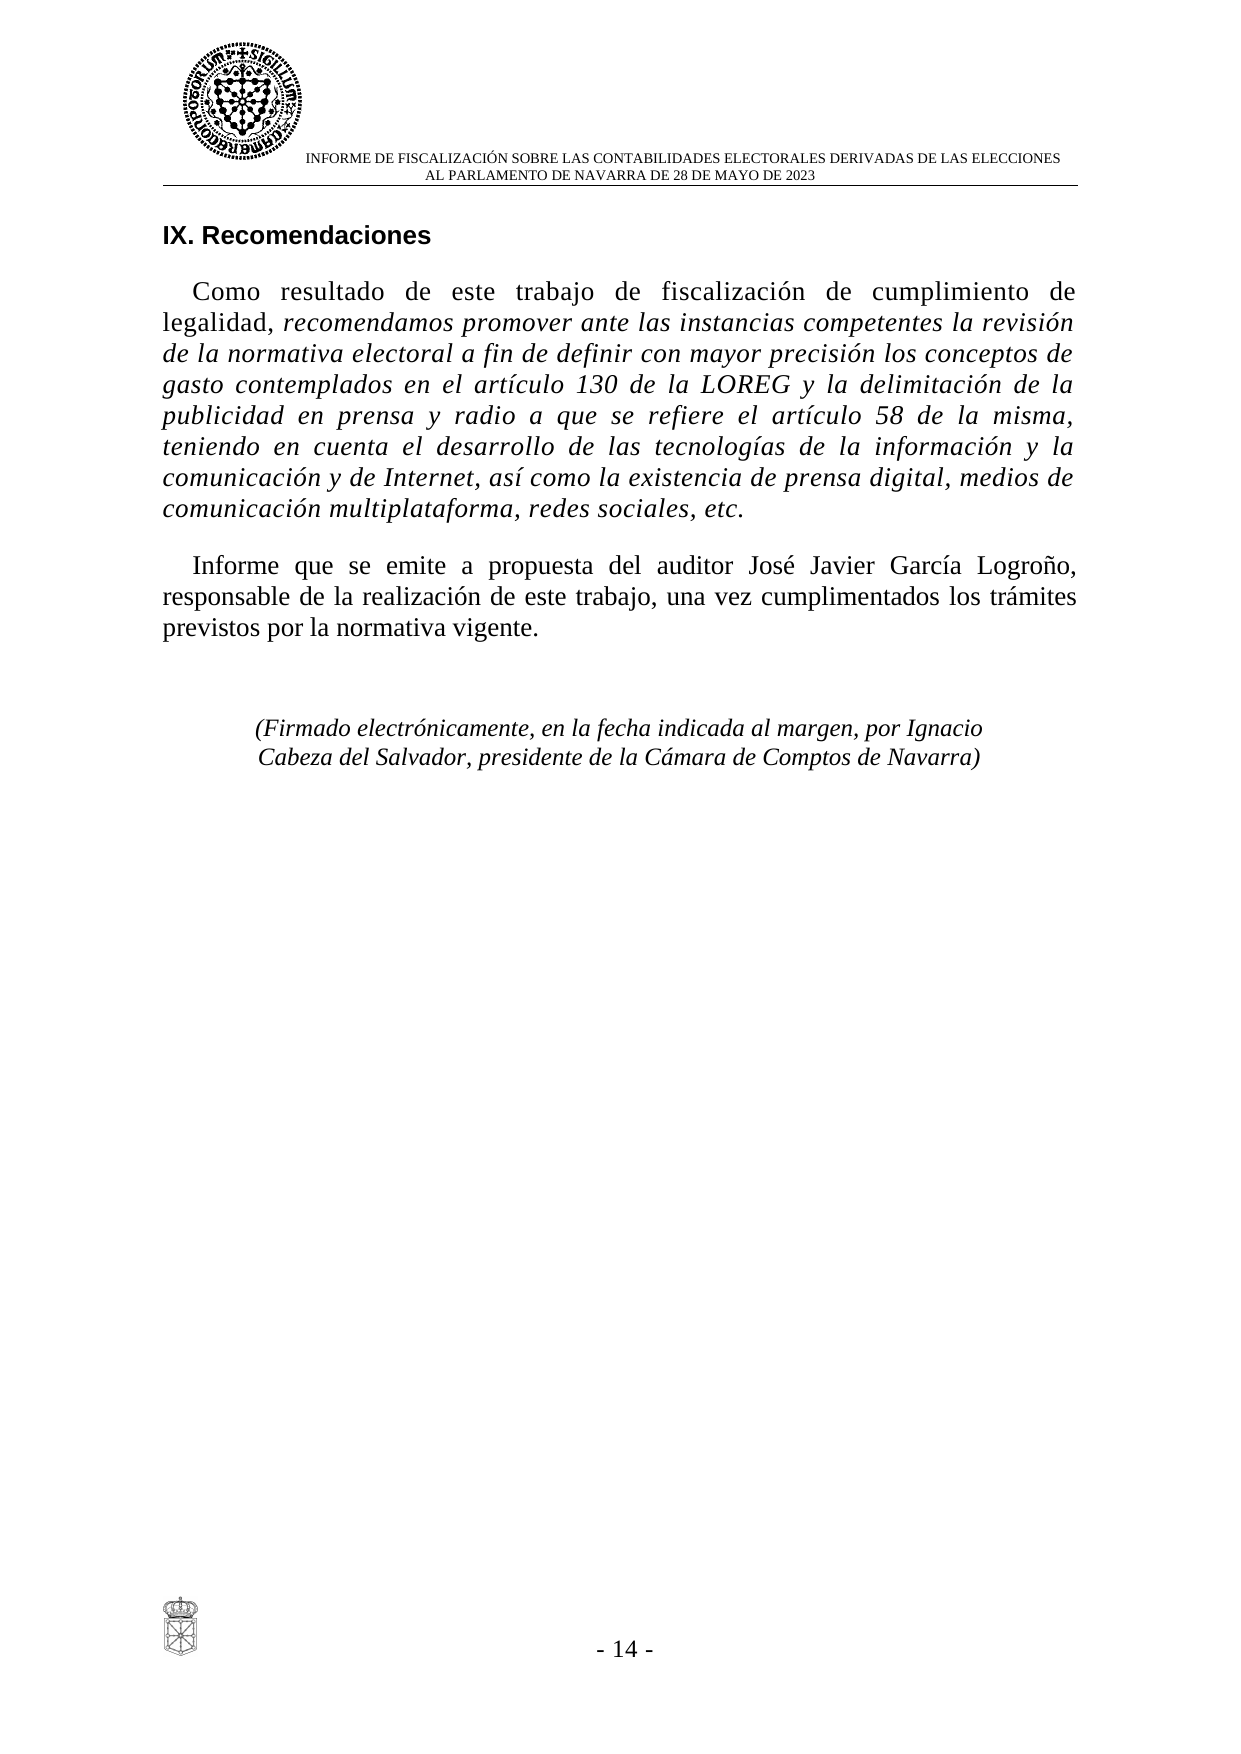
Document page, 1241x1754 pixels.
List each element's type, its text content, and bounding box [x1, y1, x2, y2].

text (Firmado electrónicamente, en la fecha indicada al margen, por Ignacio Cabeza del Salvador, presidente de la Cámara de Comptos de Navarra) [236, 713, 1004, 770]
picture [162, 1596, 199, 1657]
text Informe que se emite a propuesta del auditor José Javier García Logroño, responsable de la realización de este trabajo, una vez cumplimentados los trámites previstos por la normativa vigente. [162, 549, 1078, 642]
picture [178, 38, 306, 164]
text IX. Recomendaciones [162, 220, 1078, 249]
text Como resultado de este trabajo de fiscalización de cumplimiento de legalidad, recomendamos promover ante las instancias competentes la revisión de la normativa electoral a fin de definir con mayor precisión los conceptos de gasto contemplados en el artículo 130 de la LOREG y la delimitación de la publicidad en prensa y radio a que se refiere el artículo 58 de la misma, teniendo en cuenta el desarrollo de las tecnologías de la información y la comunicación y de Internet, así como la existencia de prensa digital, medios de comunicación multiplataforma, redes sociales, etc. [162, 274, 1078, 524]
